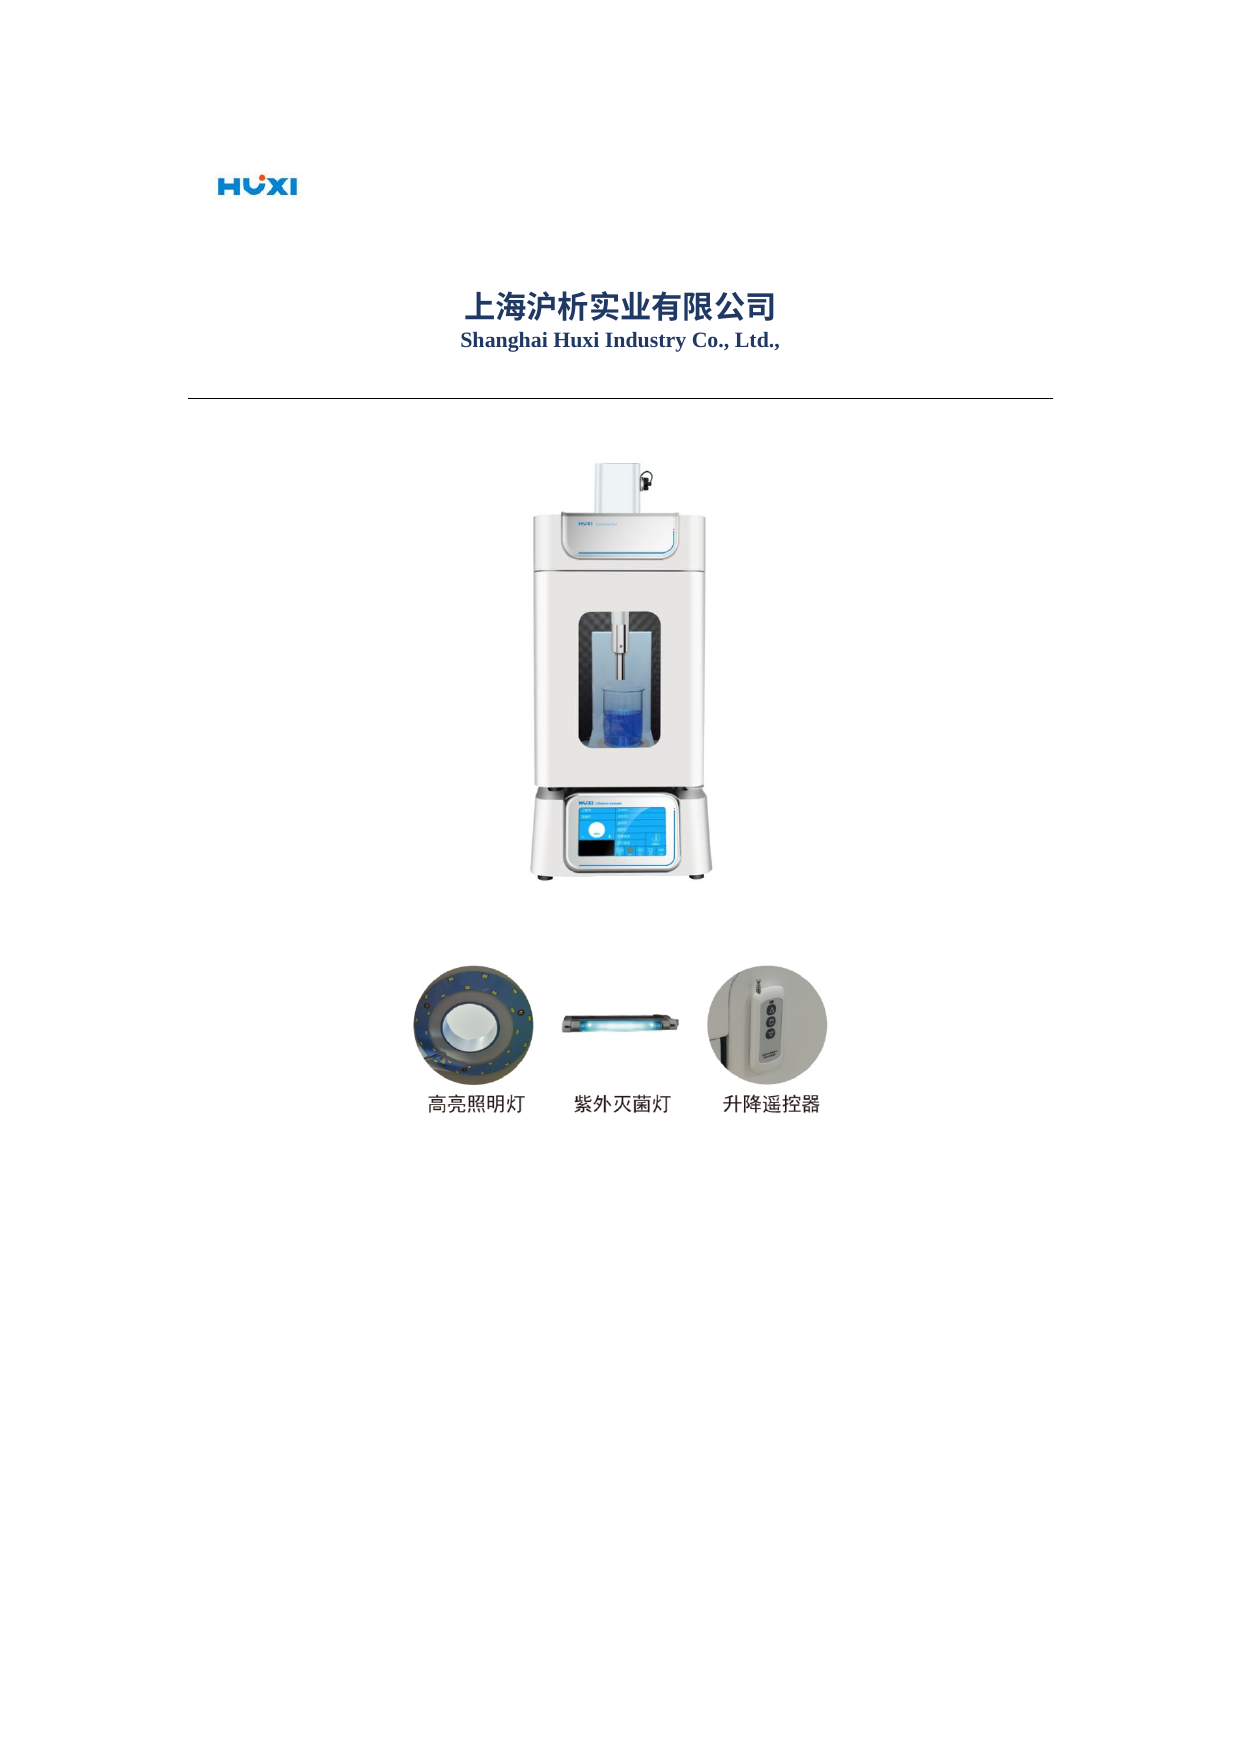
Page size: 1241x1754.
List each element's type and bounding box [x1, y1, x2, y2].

picture [350, 401, 890, 942]
picture [406, 953, 834, 1122]
picture [187, 117, 323, 253]
